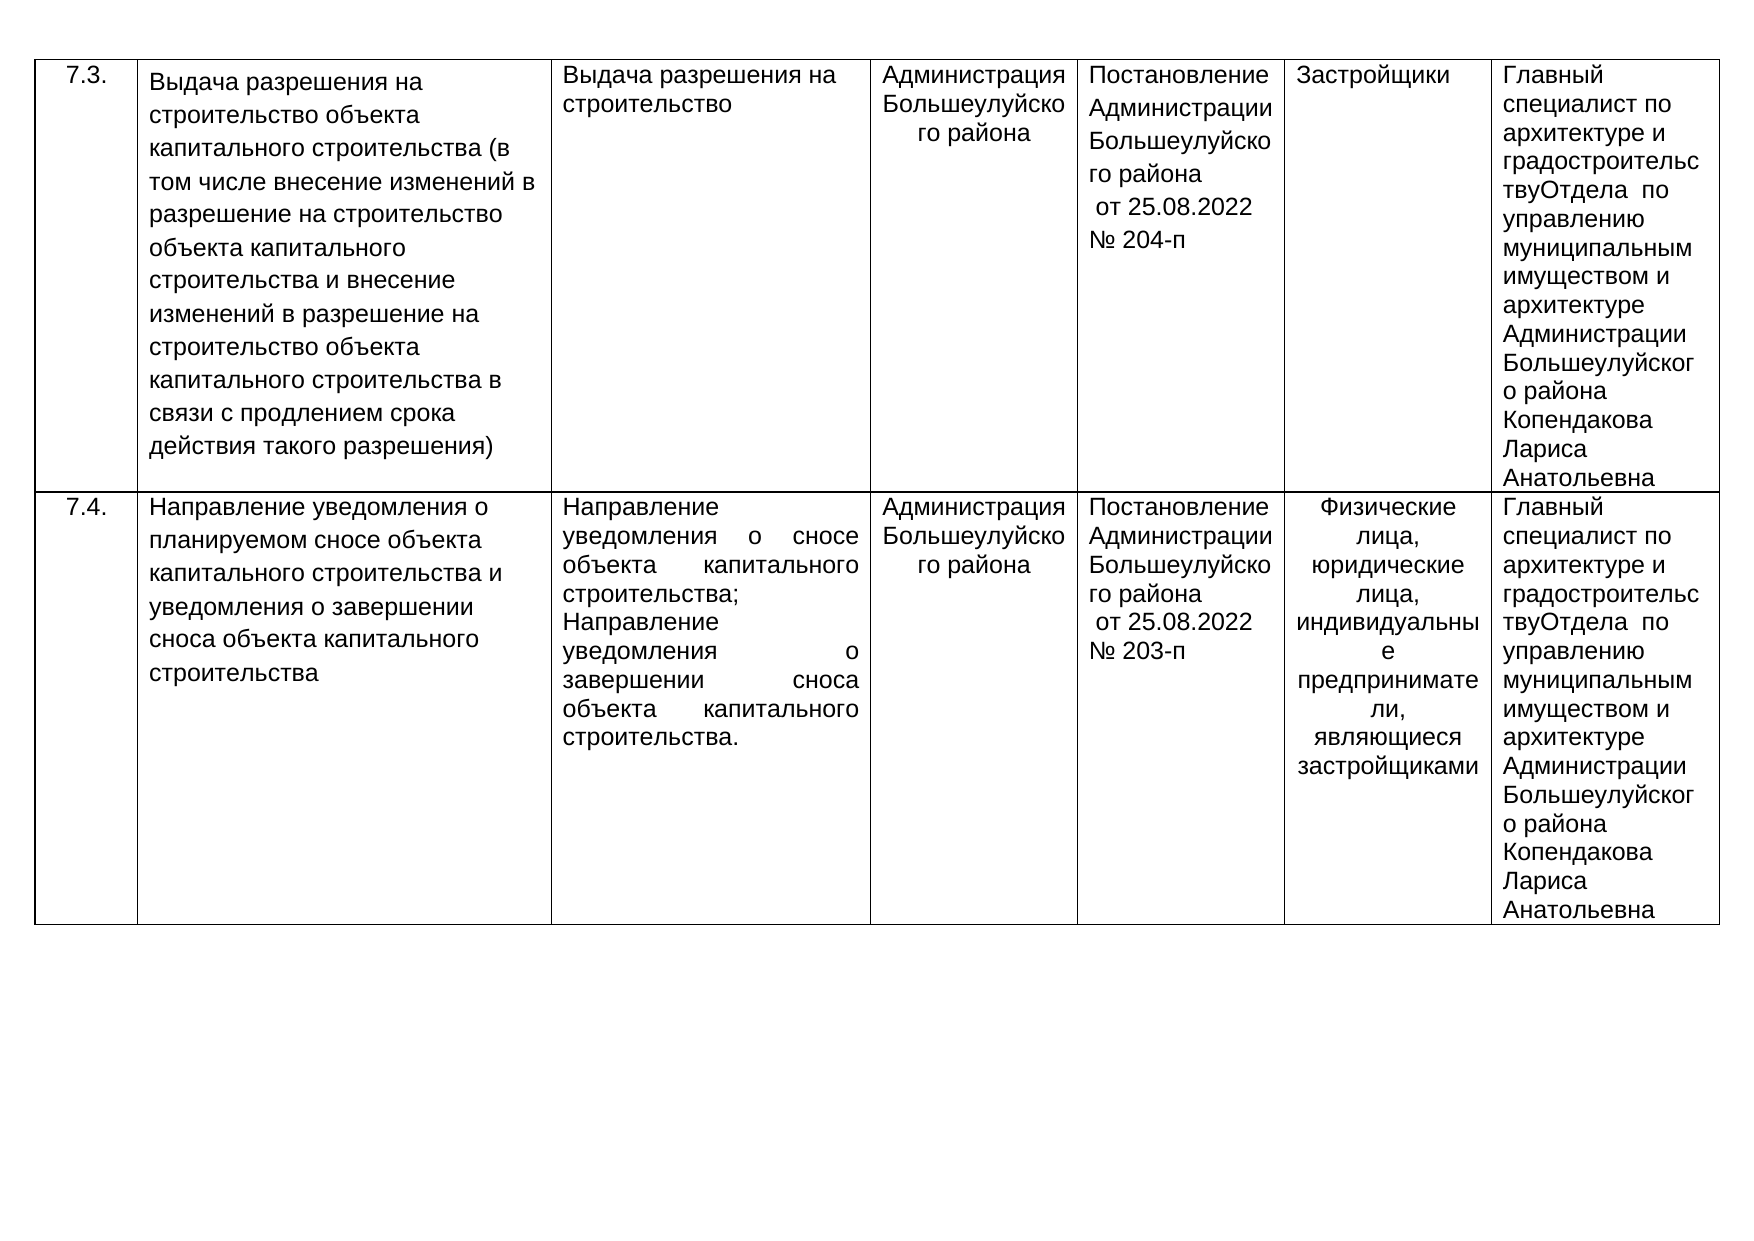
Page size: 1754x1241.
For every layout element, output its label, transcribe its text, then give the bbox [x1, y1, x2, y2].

table_cell Физические лица, юридические лица, индивидуальные предприниматели, являющиеся застройщиками [1285, 493, 1491, 924]
table_cell Выдача разрешения на строительство [552, 60, 870, 491]
table_cell Постановление Администрации Большеулуйского района от 25.08.2022 № 203-п [1078, 493, 1284, 924]
table_cell 7.3. [36, 60, 137, 491]
table_cell Направление уведомления о сносе объекта капитального строительства; Направление уведомления о завершении сноса объекта капитального строительства. [552, 493, 870, 924]
table_cell Направление уведомления о планируемом сносе объекта капитального строительства и уведомления о завершении сноса объекта капитального строительства [138, 493, 551, 924]
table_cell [1492, 60, 1719, 491]
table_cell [871, 493, 1077, 924]
table_cell Выдача разрешения на строительство объекта капитального строительства (в том числе внесение изменений в разрешение на строительство объекта капитального строительства и внесение изменений в разрешение на строительство объекта капитального строительства в связи с продлением срока действия такого разрешения) [138, 60, 551, 491]
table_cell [1492, 493, 1719, 924]
table_cell Постановление Администрации Большеулуйского района от 25.08.2022 № 204-п [1078, 60, 1284, 491]
table_cell 7.4. [36, 493, 137, 924]
table_cell Застройщики [1285, 60, 1491, 491]
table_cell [871, 60, 1077, 491]
